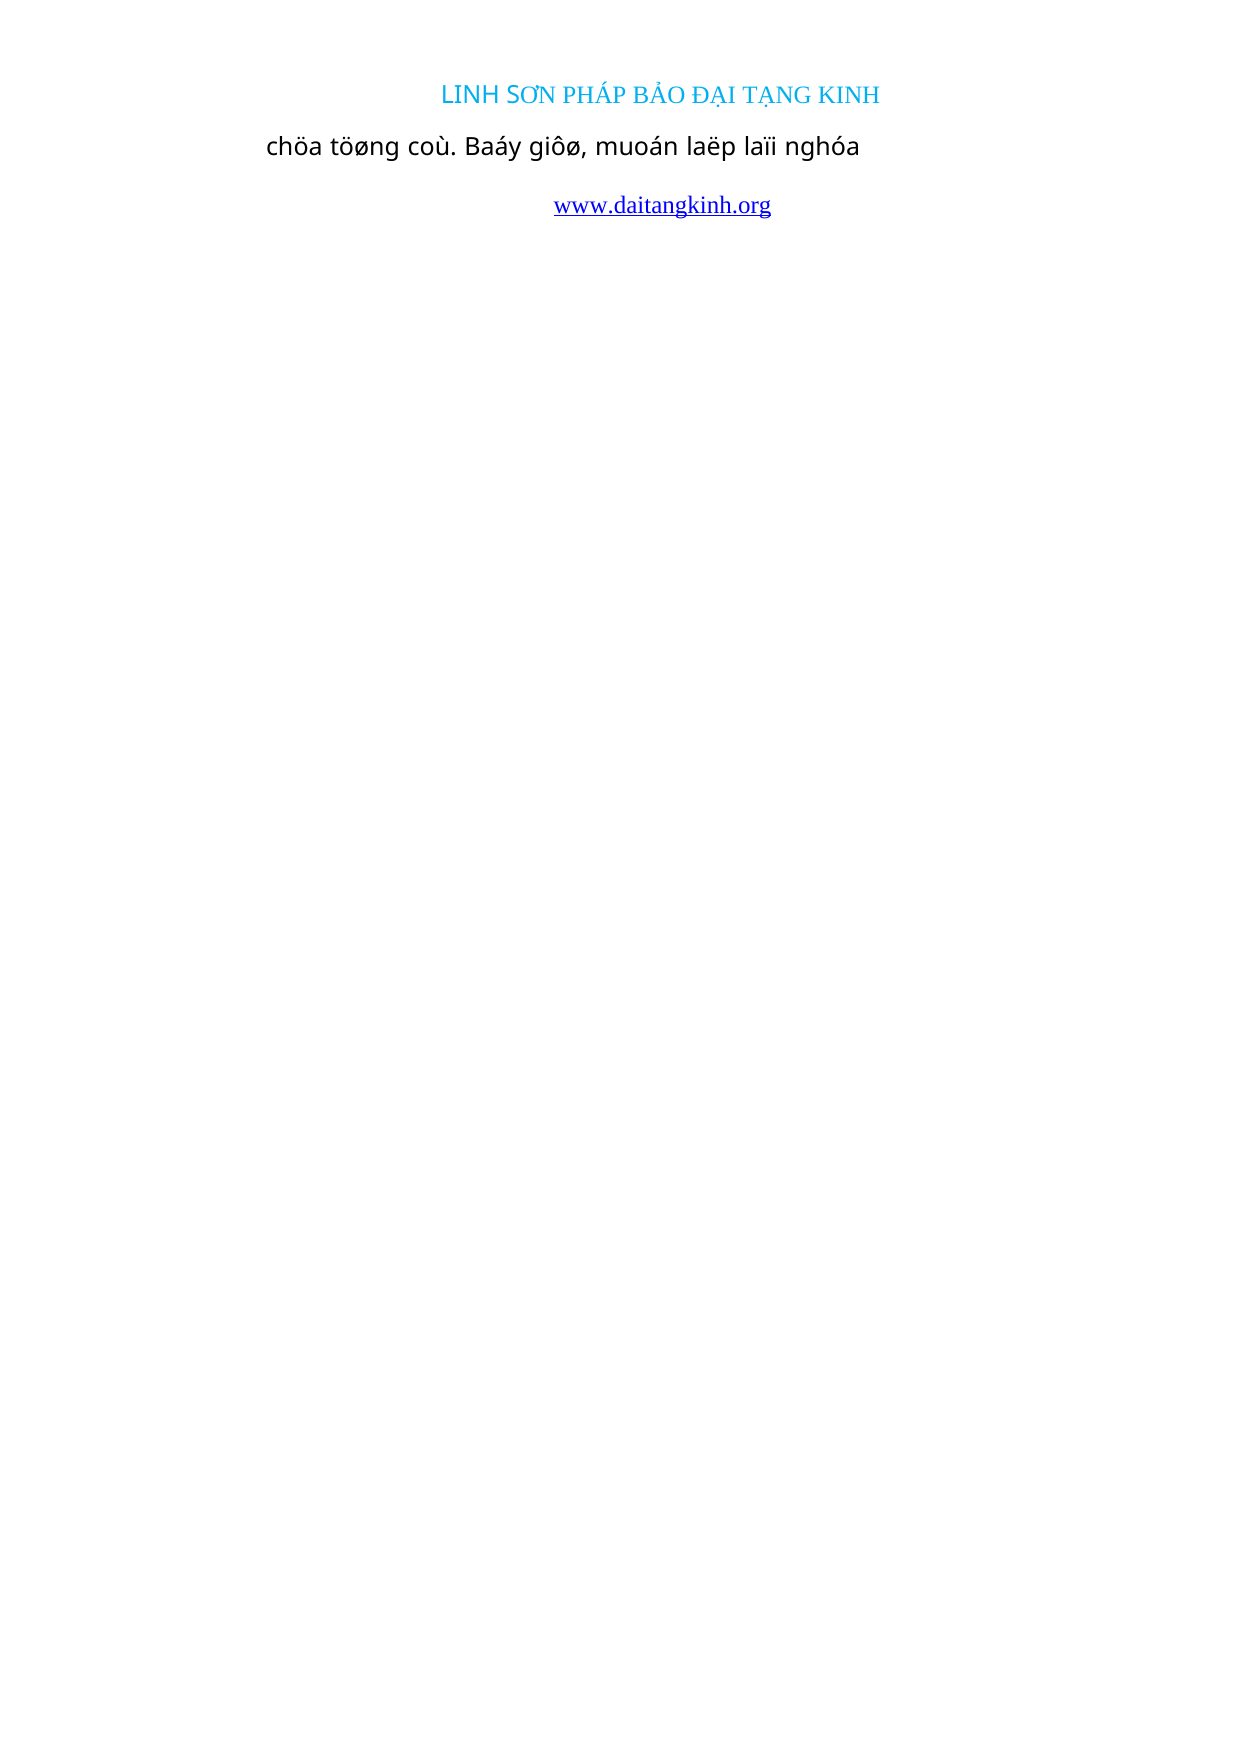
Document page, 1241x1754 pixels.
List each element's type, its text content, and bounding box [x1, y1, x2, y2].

text www.daitangkinh.org [553, 190, 1065, 218]
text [266, 129, 1004, 162]
